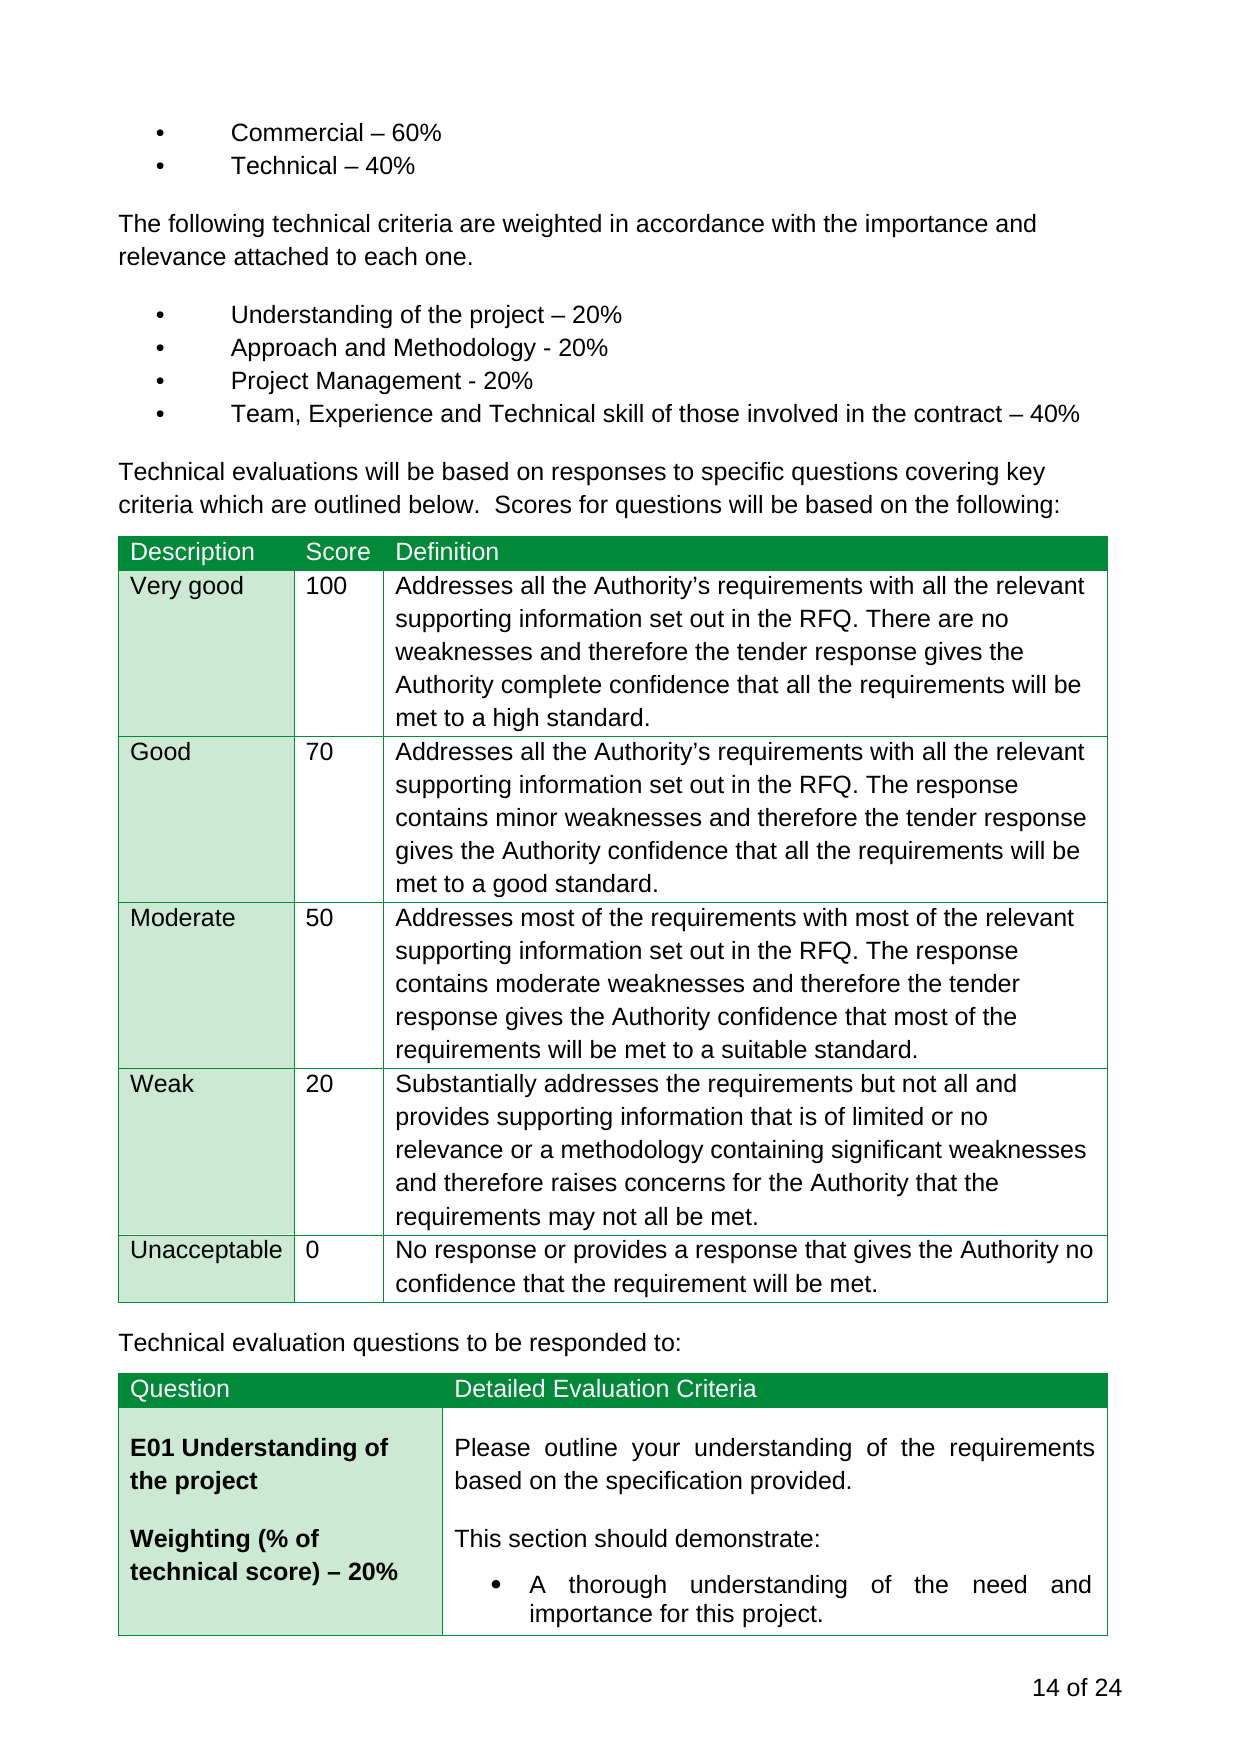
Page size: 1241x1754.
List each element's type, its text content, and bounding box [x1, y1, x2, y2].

table_header Question [119, 1374, 442, 1407]
table_cell No response or provides a response that gives the Authority no confidence that the requirement will be met. [384, 1236, 1107, 1302]
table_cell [119, 1408, 442, 1635]
table_cell 100 [295, 571, 383, 736]
table_cell 70 [295, 737, 383, 902]
list Team, Experience and Technical skill of those involved in the contract – 40% [156, 399, 1122, 428]
table_cell Substantially addresses the requirements but not all and provides supporting information that is of limited or no relevance or a methodology containing significant weaknesses and therefore raises concerns for the Authority that the requirements may not all be met. [384, 1069, 1107, 1234]
table_cell 20 [295, 1069, 383, 1234]
list Commercial – 60% [156, 118, 1122, 147]
table_header Score [295, 537, 383, 570]
table_cell Addresses all the Authority’s requirements with all the relevant supporting information set out in the RFQ. There are no weaknesses and therefore the tender response gives the Authority complete confidence that all the requirements will be met to a high standard. [384, 571, 1107, 736]
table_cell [443, 1408, 1107, 1635]
table_cell Addresses most of the requirements with most of the relevant supporting information set out in the RFQ. The response contains moderate weaknesses and therefore the tender response gives the Authority confidence that most of the requirements will be met to a suitable standard. [384, 903, 1107, 1068]
table_cell Good [119, 737, 294, 902]
list Approach and Methodology - 20% [156, 333, 1122, 362]
list Understanding of the project – 20% [156, 300, 1122, 329]
list Technical – 40% [156, 151, 1122, 180]
text The following technical criteria are weighted in accordance with the importance and relevance attached to each one. [118, 209, 1122, 271]
table_cell Addresses all the Authority’s requirements with all the relevant supporting information set out in the RFQ. The response contains minor weaknesses and therefore the tender response gives the Authority confidence that all the requirements will be met to a good standard. [384, 737, 1107, 902]
table_header Definition [384, 537, 1107, 570]
table_cell Very good [119, 571, 294, 736]
list Project Management - 20% [156, 366, 1122, 395]
table_header Detailed Evaluation Criteria [443, 1374, 1107, 1407]
table_cell 0 [295, 1236, 383, 1302]
table_header Description [119, 537, 294, 570]
table_cell Unacceptable [119, 1236, 294, 1302]
table_cell Weak [119, 1069, 294, 1234]
text Technical evaluations will be based on responses to specific questions covering key criteria which are outlined below. Scores for questions will be based on the following: [118, 457, 1122, 519]
table_cell Moderate [119, 903, 294, 1068]
text Technical evaluation questions to be responded to: [118, 1328, 1122, 1356]
table_cell 50 [295, 903, 383, 1068]
